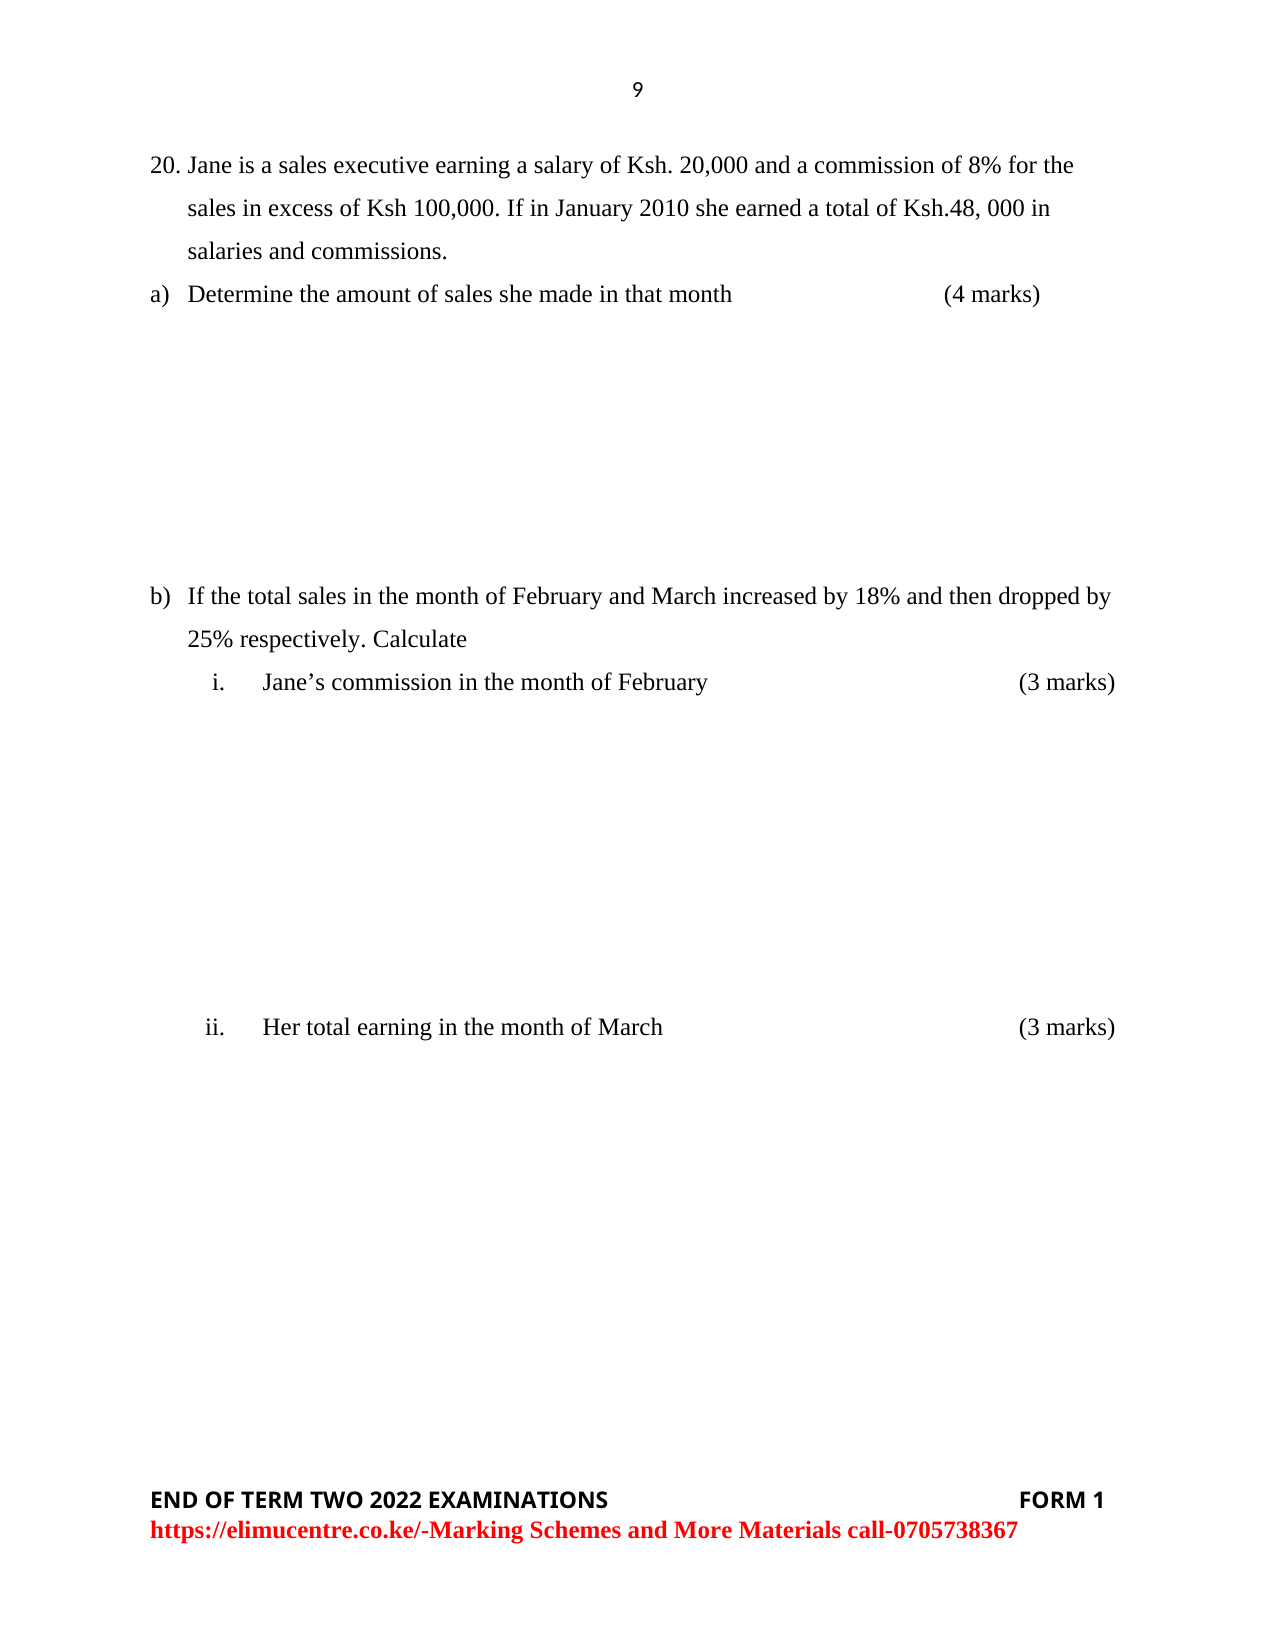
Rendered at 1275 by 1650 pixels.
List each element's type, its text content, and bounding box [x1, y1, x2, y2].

list Determine the amount of sales she made in that month (4 marks) [150, 279, 1125, 308]
list Her total earning in the month of March (3 marks) [225, 1012, 1125, 1041]
list If the total sales in the month of February and March increased by 18% and then dropped by 25% respectively. Calculate [150, 581, 1125, 653]
list Jane’s commission in the month of February (3 marks) [225, 667, 1125, 696]
list Jane is a sales executive earning a salary of Ksh. 20,000 and a commission of 8% for the sales in excess of Ksh 100,000. If in January 2010 she earned a total of Ksh.48, 000 in salaries and commissions. [150, 150, 1125, 265]
